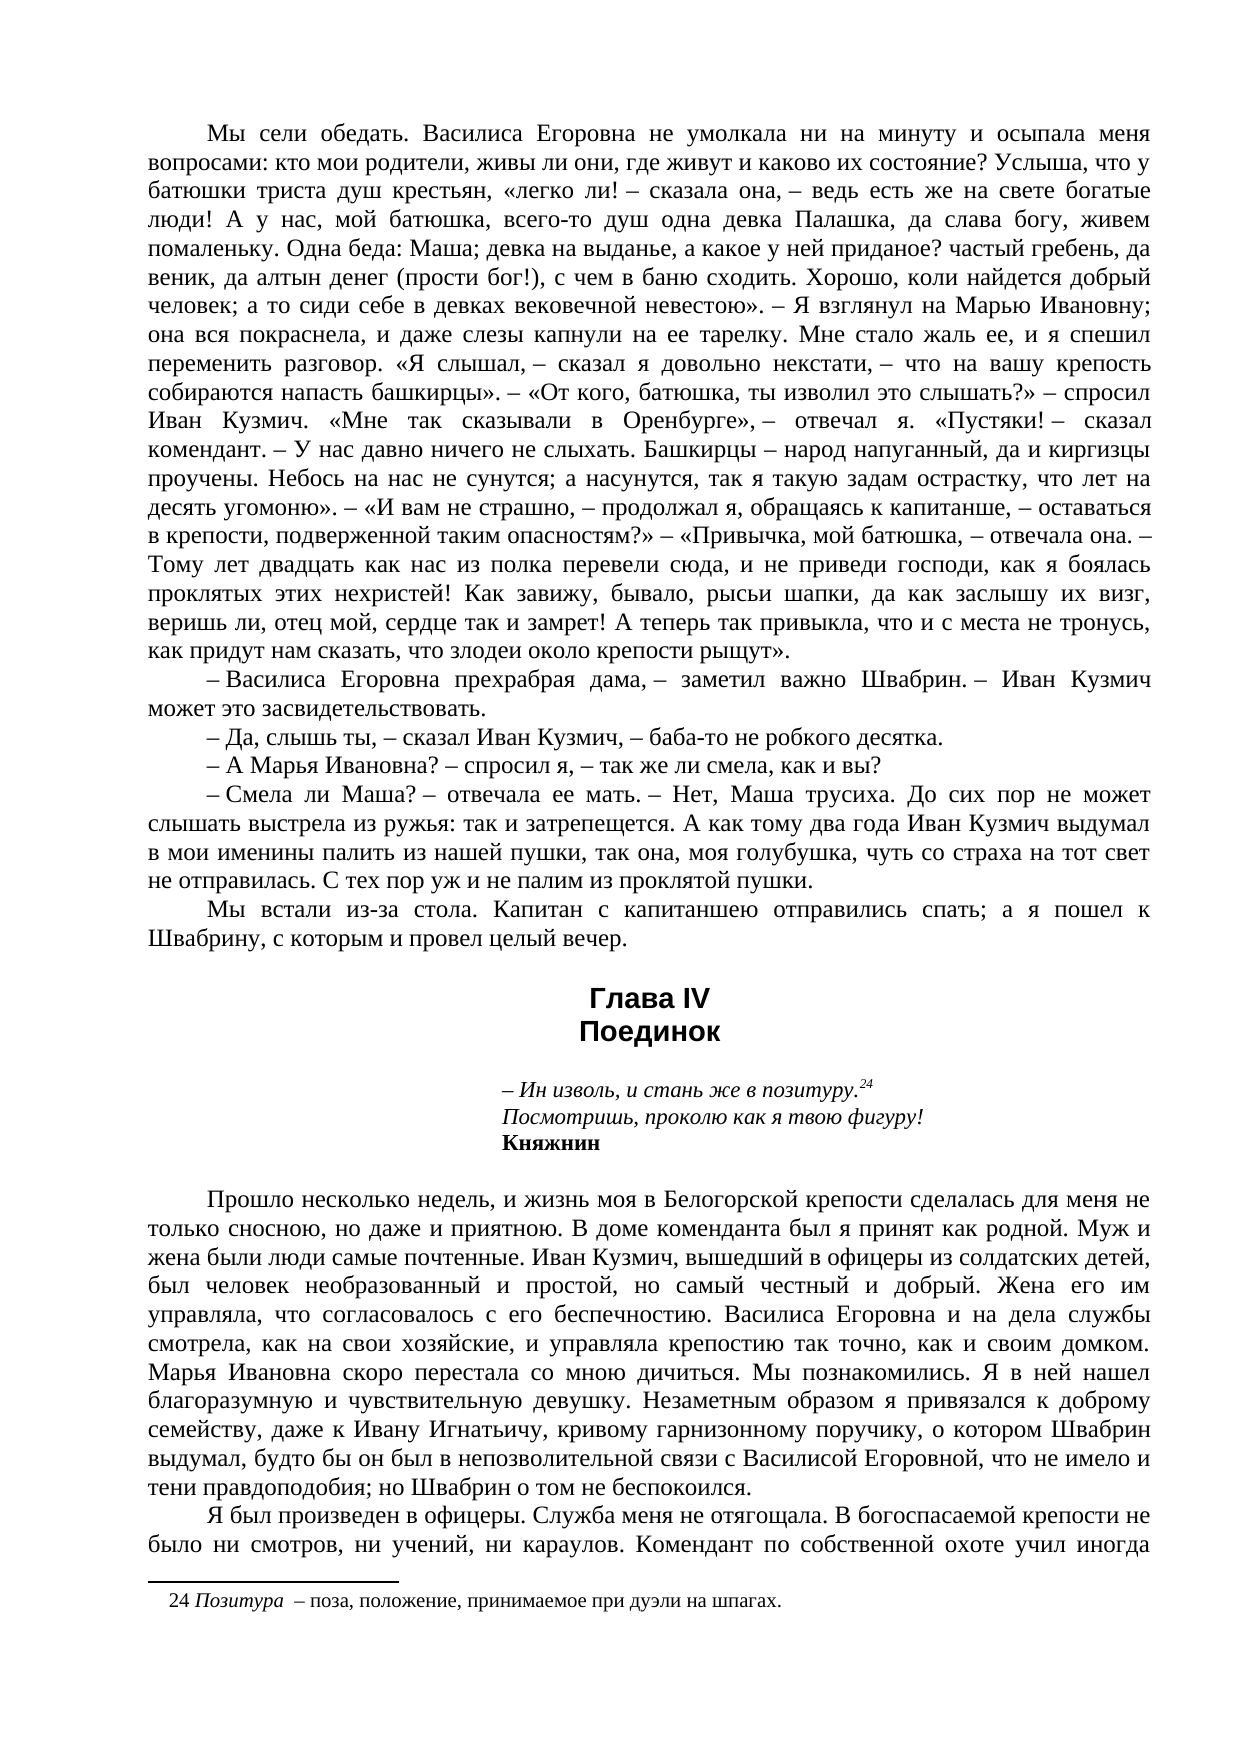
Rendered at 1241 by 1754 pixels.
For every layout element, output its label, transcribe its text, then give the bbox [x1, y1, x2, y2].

text – Да, слышь ты, – сказал Иван Кузмич, – баба-то не робкого десятка. [148, 722, 1152, 751]
text Мы встали из-за стола. Капитан с капитаншею отправились спать; а я пошел к Швабрину, с которым и провел целый вечер. [148, 894, 1152, 952]
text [148, 1501, 1152, 1558]
text – Смела ли Маша? – отвечала ее мать. – Нет, Маша трусиха. До сих пор не может слышать выстрела из ружья: так и затрепещется. А как тому два года Иван Кузмич выдумал в мои именины палить из нашей пушки, так она, моя голубушка, чуть со страха на тот свет не отправилась. С тех пор уж и не палим из проклятой пушки. [148, 779, 1152, 894]
subtitle Поединок [148, 1014, 1152, 1048]
text – А Марья Ивановна? – спросил я, – так же ли смела, как и вы? [148, 751, 1152, 779]
text – Ин изволь, и стань же в позитуру. [460, 1076, 1152, 1103]
text – Василиса Егоровна прехрабрая дама, – заметил важно Швабрин. – Иван Кузмич может это засвидетельствовать. [148, 664, 1152, 722]
text Княжнин [460, 1129, 1152, 1156]
subtitle Глава IV [148, 981, 1152, 1014]
text Прошло несколько недель, и жизнь моя в Белогорской крепости сделалась для меня не только сносною, но даже и приятною. В доме коменданта был я принят как родной. Муж и жена были люди самые почтенные. Иван Кузмич, вышедший в офицеры из солдатских детей, был человек необразованный и простой, но самый честный и добрый. Жена его им управляла, что согласовалось с его беспечностию. Василиса Егоровна и на дела службы смотрела, как на свои хозяйские, и управляла крепостию так точно, как и своим домком. Марья Ивановна скоро перестала со мною дичиться. Мы познакомились. Я в ней нашел благоразумную и чувствительную девушку. Незаметным образом я привязался к доброму семейству, даже к Ивану Игнатьичу, кривому гарнизонному поручику, о котором Швабрин выдумал, будто бы он был в непозволительной связи с Василисой Егоровной, что не имело и тени правдоподобия; но Швабрин о том не беспокоился. [148, 1184, 1152, 1501]
text Мы сели обедать. Василиса Егоровна не умолкала ни на минуту и осыпала меня вопросами: кто мои родители, живы ли они, где живут и каково их состояние? Услыша, что у батюшки триста душ крестьян, «легко ли! – сказала она, – ведь есть же на свете богатые люди! А у нас, мой батюшка, всего-то душ одна девка Палашка, да слава богу, живем помаленьку. Одна беда: Маша; девка на выданье, а какое у ней приданое? частый гребень, да веник, да алтын денег (прости бог!), с чем в баню сходить. Хорошо, коли найдется добрый человек; а то сиди себе в девках вековечной невестою». – Я взглянул на Марью Ивановну; она вся покраснела, и даже слезы капнули на ее тарелку. Мне стало жаль ее, и я спешил переменить разговор. «Я слышал, – сказал я довольно некстати, – что на вашу крепость собираются напасть башкирцы». – «От кого, батюшка, ты изволил это слышать?» – спросил Иван Кузмич. «Мне так сказывали в Оренбурге», – отвечал я. «Пустяки! – сказал комендант. – У нас давно ничего не слыхать. Башкирцы – народ напуганный, да и киргизцы проучены. Небось на нас не сунутся; а насунутся, так я такую задам острастку, что лет на десять угомоню». – «И вам не страшно, – продолжал я, обращаясь к капитанше, – оставаться в крепости, подверженной таким опасностям?» – «Привычка, мой батюшка, – отвечала она. – Тому лет двадцать как нас из полка перевели сюда, и не приведи господи, как я боялась проклятых этих нехристей! Как завижу, бывало, рысьи шапки, да как заслышу их визг, веришь ли, отец мой, сердце так и замрет! А теперь так привыкла, что и с места не тронусь, как придут нам сказать, что злодеи около крепости рыщут». [148, 118, 1152, 664]
text Посмотришь, проколю как я твою фигуру! [460, 1103, 1152, 1129]
